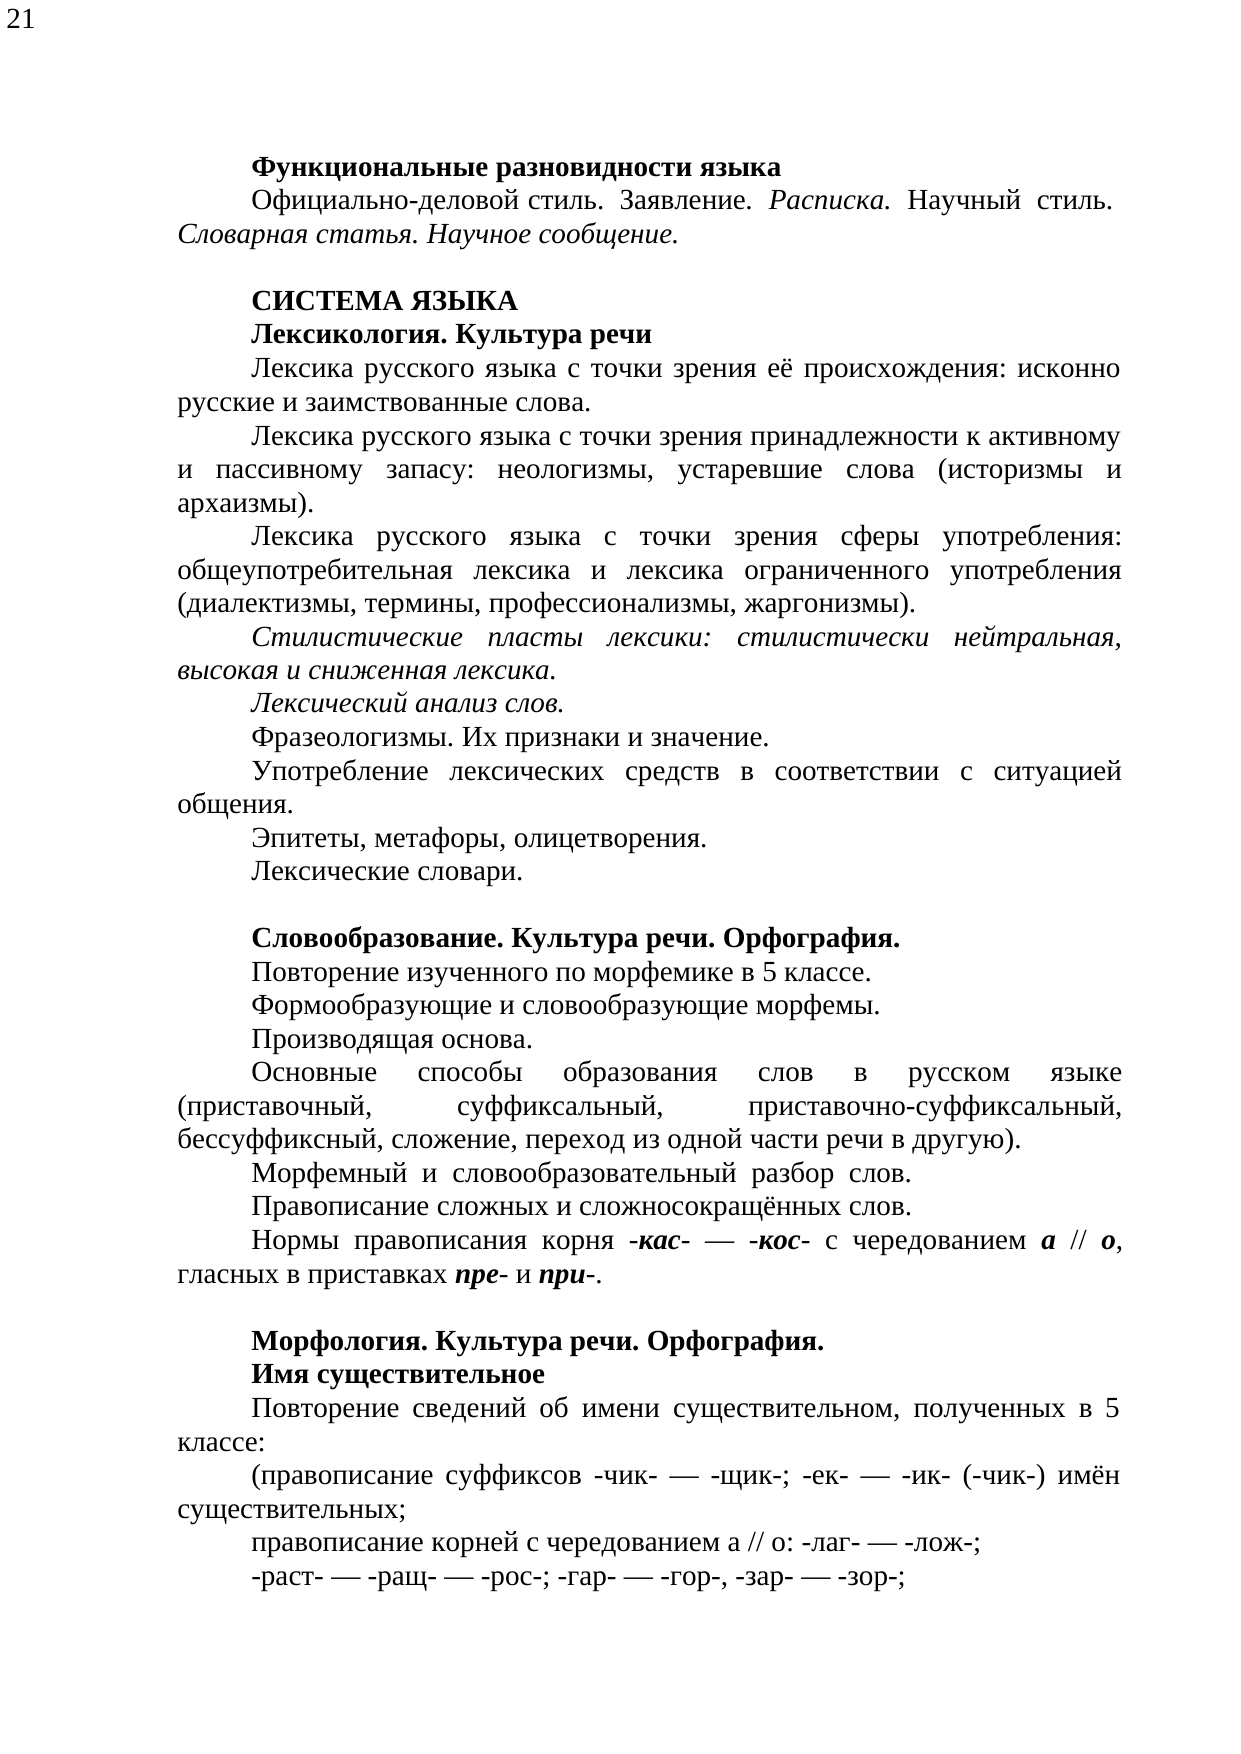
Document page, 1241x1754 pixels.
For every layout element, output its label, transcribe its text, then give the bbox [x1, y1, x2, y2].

text Лексикология. Культура речи [251, 317, 1165, 351]
text Словарная статья. Научное сообщение. [177, 216, 1165, 250]
text Лексика русского языка с точки зрения её происхождения: исконно русские и заимствованные слова. [177, 351, 1122, 418]
text Словообразование. Культура речи. Орфография. [251, 920, 1165, 954]
text Лексический анализ слов. [251, 686, 1165, 719]
text Морфология. Культура речи. Орфография. Имя существительное [251, 1323, 827, 1390]
text Повторение сведений об имени существительном, полученных в 5 классе: [177, 1390, 1165, 1457]
text Функциональные разновидности языка [251, 149, 1165, 183]
text Морфемный и словообразовательный разбор слов. Правописание сложных и сложносокращённых слов. [251, 1155, 912, 1222]
text правописание корней с чередованием а // о: -лаг- — -лож-; [251, 1524, 1165, 1558]
text Основные способы образования слов в русском языке (приставочный, суффиксальный, приставочно-суффиксальный, бессуффиксный, сложение, переход из одной части речи в другую). [177, 1054, 1122, 1155]
text (правописание суффиксов -чик- — -щик-; -ек- — -ик- (-чик-) имён существительных; [177, 1457, 1165, 1524]
text Употребление лексических средств в соответствии с ситуацией общения. [177, 753, 1122, 820]
text Фразеологизмы. Их признаки и значение. [251, 719, 1165, 753]
text Лексика русского языка с точки зрения принадлежности к активному и пассивному запасу: неологизмы, устаревшие слова (историзмы и архаизмы). [177, 418, 1122, 518]
text Эпитеты, метафоры, олицетворения. Лексические словари. [251, 820, 708, 887]
text СИСТЕМА ЯЗЫКА [251, 284, 1165, 317]
text Официально-деловой стиль. Заявление. Расписка. Научный стиль. [251, 183, 1165, 216]
text -раст- — -ращ- — -рос-; -гар- — -гор-, -зар- — -зор-; [251, 1558, 1165, 1591]
text Стилистические пласты лексики: стилистически нейтральная, высокая и сниженная лексика. [177, 619, 1122, 686]
text Повторение изученного по морфемике в 5 классе. Формообразующие и словообразующие морфемы. Производящая основа. [251, 954, 882, 1054]
text Нормы правописания корня -кас- — -кос- с чередованием а // о, гласных в приставках пре- и при-. [177, 1222, 1123, 1289]
text Лексика русского языка с точки зрения сферы употребления: общеупотребительная лексика и лексика ограниченного употребления (диалектизмы, термины, профессионализмы, жарго­низмы). [177, 518, 1122, 619]
